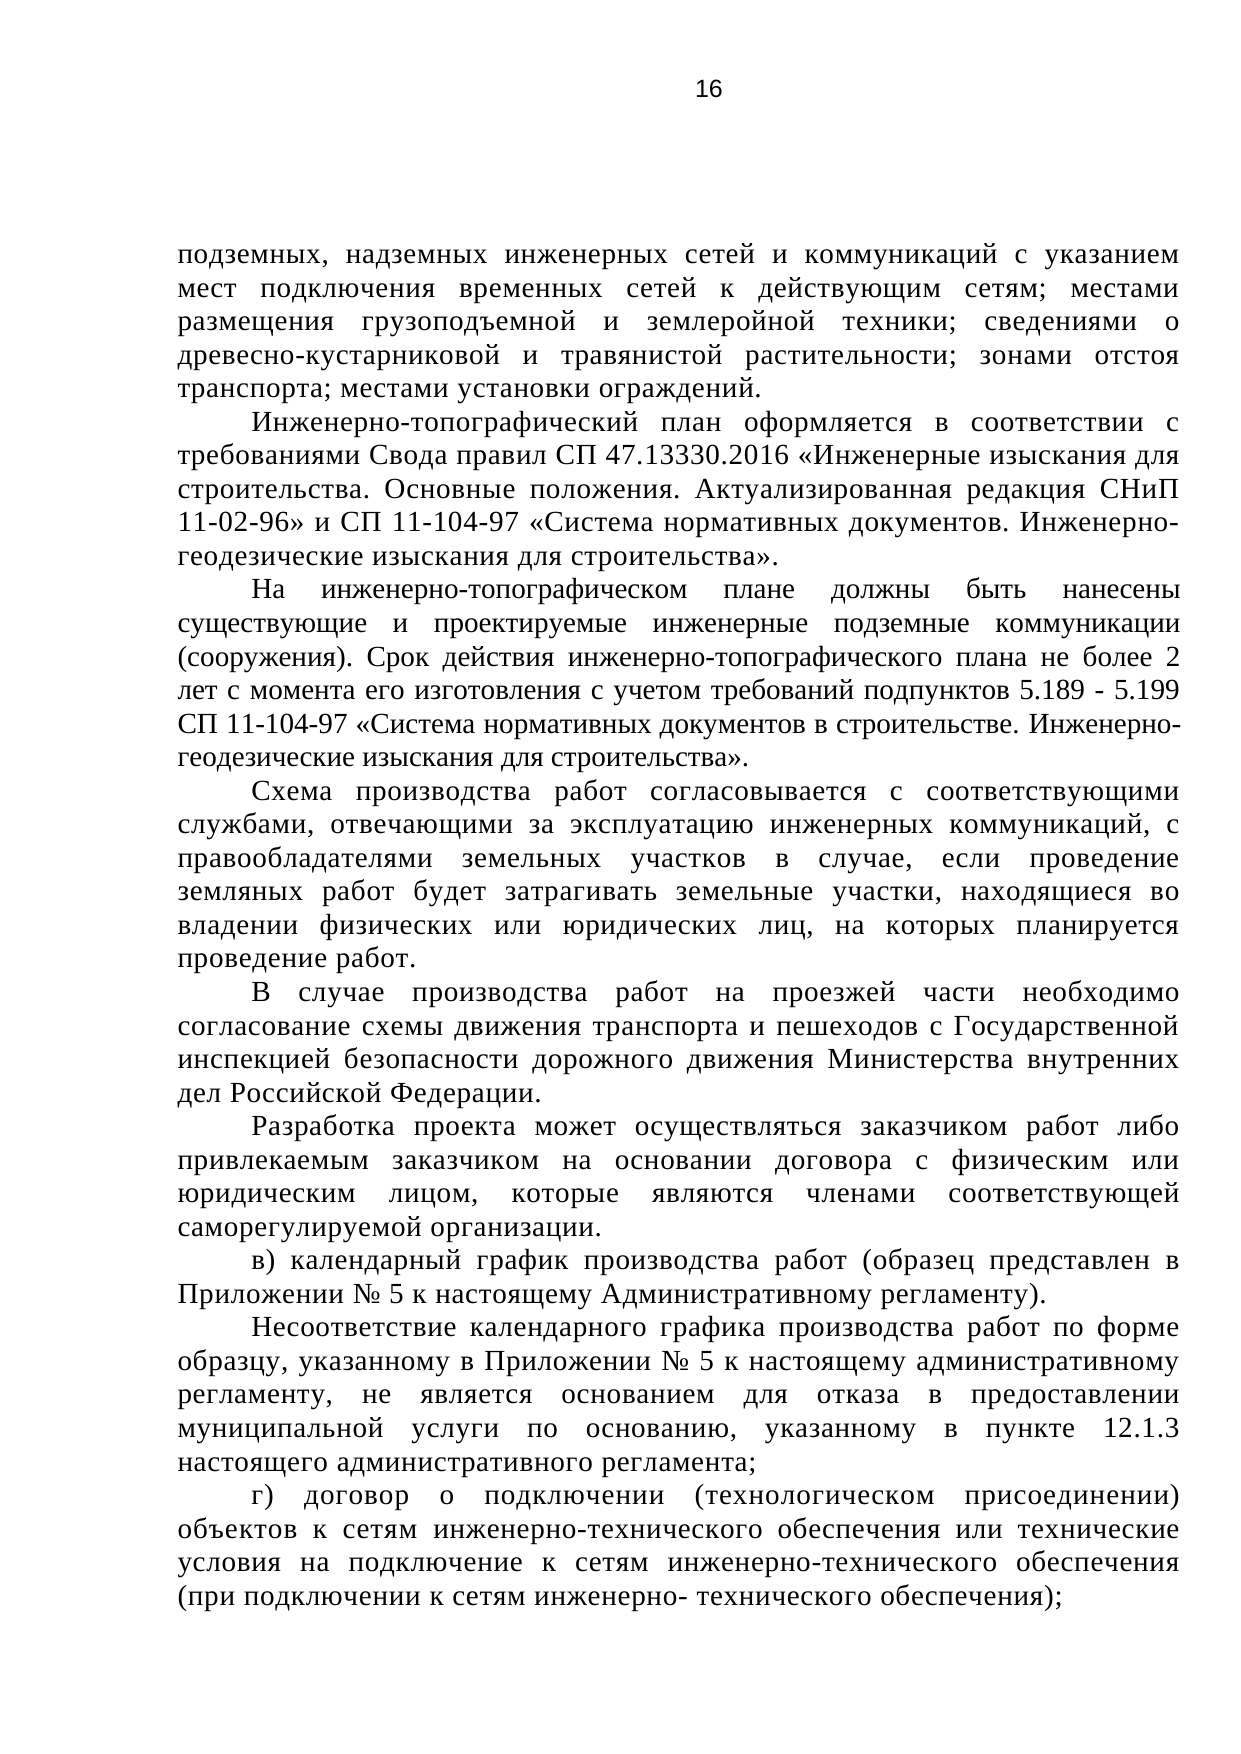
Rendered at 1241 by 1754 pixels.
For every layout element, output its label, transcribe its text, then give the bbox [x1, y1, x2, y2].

text г) договор о подключении (технологическом присоединении) объектов к сетям инженерно-технического обеспечения или технические условия на подключение к сетям инженерно-технического обеспечения (при подключении к сетям инженерно- технического обеспечения); [177, 1477, 1181, 1611]
text Разработка проекта может осуществляться заказчиком работ либо привлекаемым заказчиком на основании договора с физическим или юридическим лицом, которые являются членами соответствующей саморегулируемой организации. [177, 1108, 1181, 1242]
text На инженерно-топографическом плане должны быть нанесены существующие и проектируемые инженерные подземные коммуникации (сооружения). Срок действия инженерно-топографического плана не более 2 лет с момента его изготовления с учетом требований подпунктов 5.189 - 5.199 СП 11-104-97 «Система нормативных документов в строительстве. Инженерно-геодезические изыскания для строительства». [177, 572, 1181, 773]
text в) календарный график производства работ (образец представлен в Приложении № 5 к настоящему Административному регламенту). [177, 1242, 1181, 1309]
text Схема производства работ согласовывается с соответствующими службами, отвечающими за эксплуатацию инженерных коммуникаций, с правообладателями земельных участков в случае, если проведение земляных работ будет затрагивать земельные участки, находящиеся во владении физических или юридических лиц, на которых планируется проведение работ. [177, 773, 1181, 974]
text Несоответствие календарного графика производства работ по форме образцу, указанному в Приложении № 5 к настоящему административному регламенту, не является основанием для отказа в предоставлении муниципальной услуги по основанию, указанному в пункте 12.1.3 настоящего административного регламента; [177, 1309, 1181, 1477]
text В случае производства работ на проезжей части необходимо согласование схемы движения транспорта и пешеходов с Государственной инспекцией безопасности дорожного движения Министерства внутренних дел Российской Федерации. [177, 974, 1181, 1108]
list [177, 236, 1181, 404]
text Инженерно-топографический план оформляется в соответствии с требованиями Свода правил СП 47.13330.2016 «Инженерные изыскания для строительства. Основные положения. Актуализированная редакция СНиП 11-02-96» и СП 11-104-97 «Система нормативных документов. Инженерно-геодезические изыскания для строительства». [177, 404, 1181, 572]
